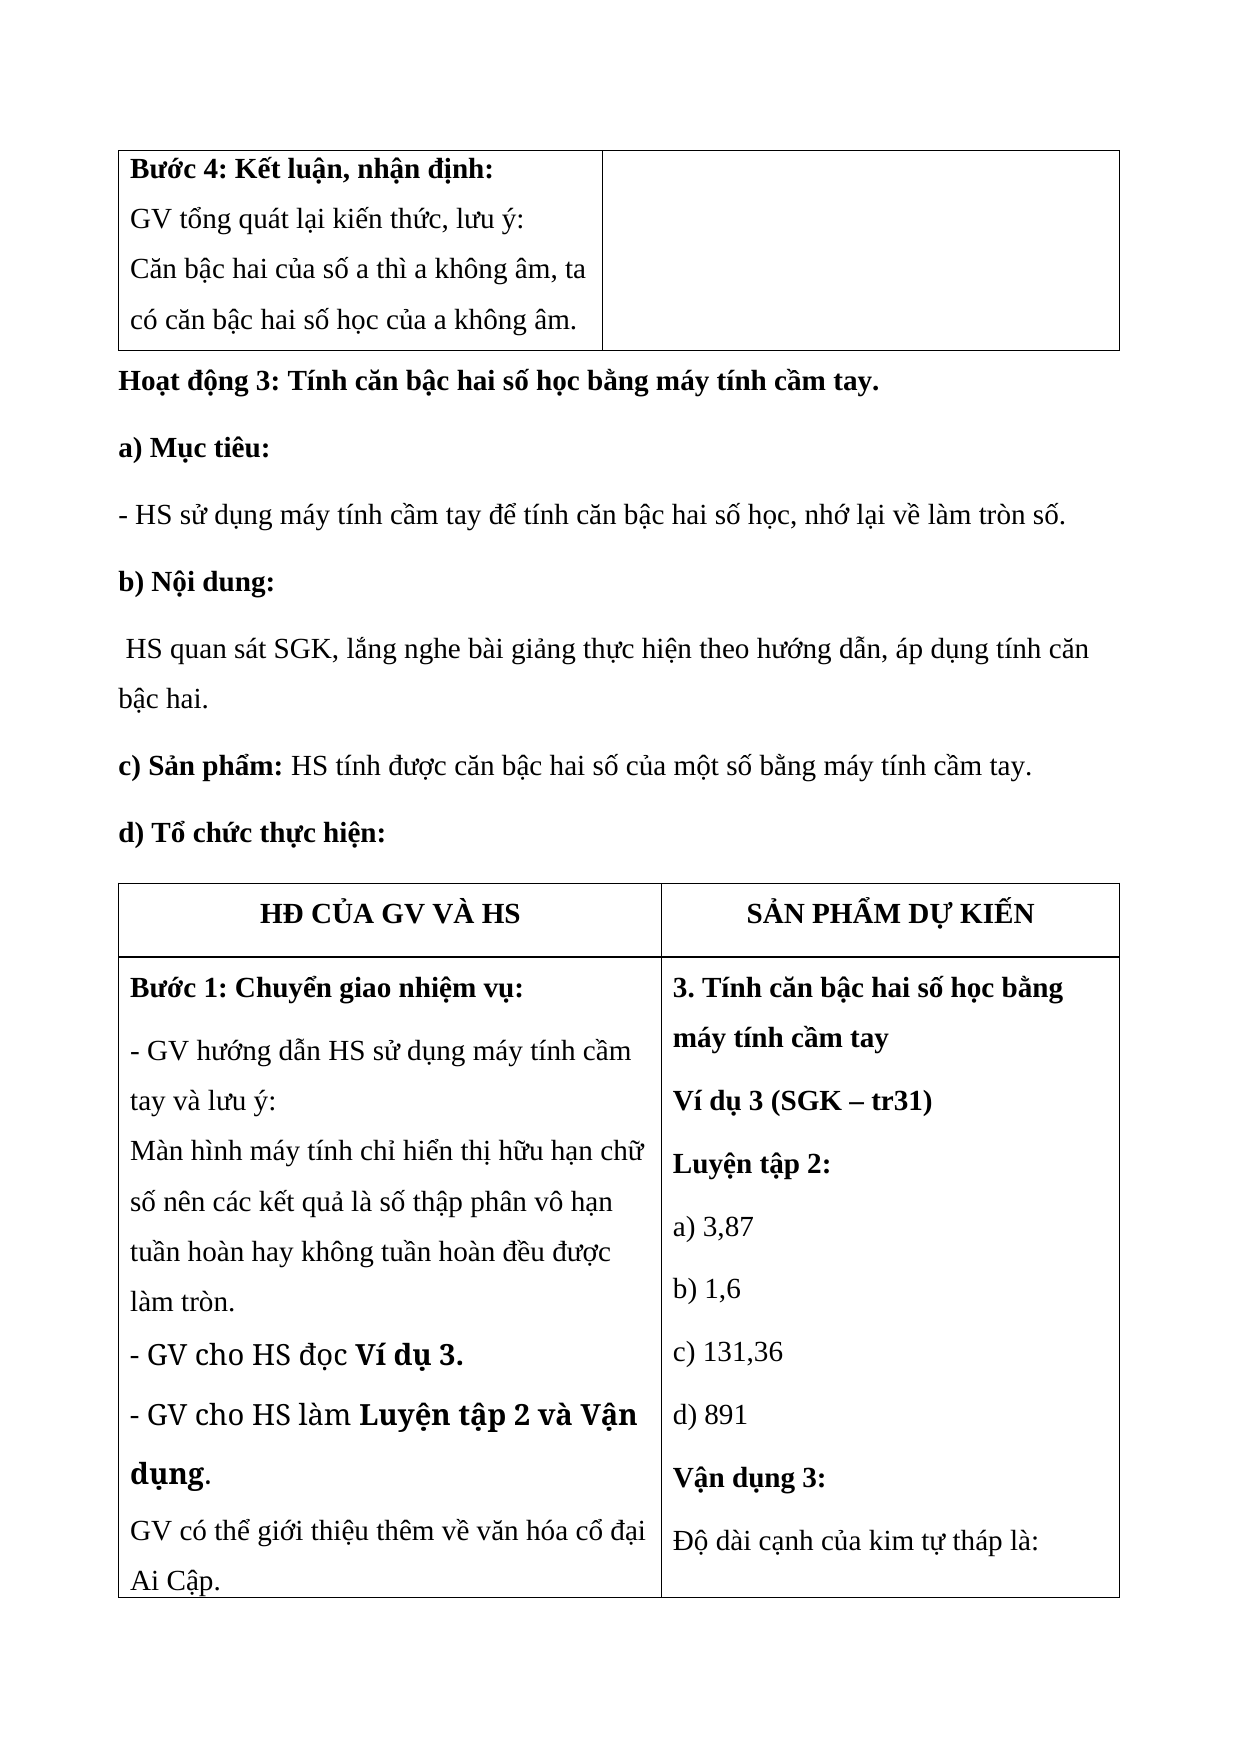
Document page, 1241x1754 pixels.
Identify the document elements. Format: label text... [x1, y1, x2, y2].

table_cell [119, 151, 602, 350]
text - HS sử dụng máy tính cầm tay để tính căn bậc hai số học, nhớ lại về làm tròn số. [118, 497, 1108, 531]
text d) Tổ chức thực hiện: [118, 816, 1108, 849]
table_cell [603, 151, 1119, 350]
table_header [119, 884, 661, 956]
text Hoạt động 3: Tính căn bậc hai số học bằng máy tính cầm tay. [118, 363, 1108, 397]
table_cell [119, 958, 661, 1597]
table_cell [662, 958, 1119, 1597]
text b) Nội dung: [118, 564, 1108, 598]
text HS quan sát SGK, lắng nghe bài giảng thực hiện theo hướng dẫn, áp dụng tính căn bậc hai. [118, 631, 1108, 715]
text a) Mục tiêu: [118, 430, 1108, 464]
text c) Sản phẩm: HS tính được căn bậc hai số của một số bằng máy tính cầm tay. [118, 748, 1108, 782]
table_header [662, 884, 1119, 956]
